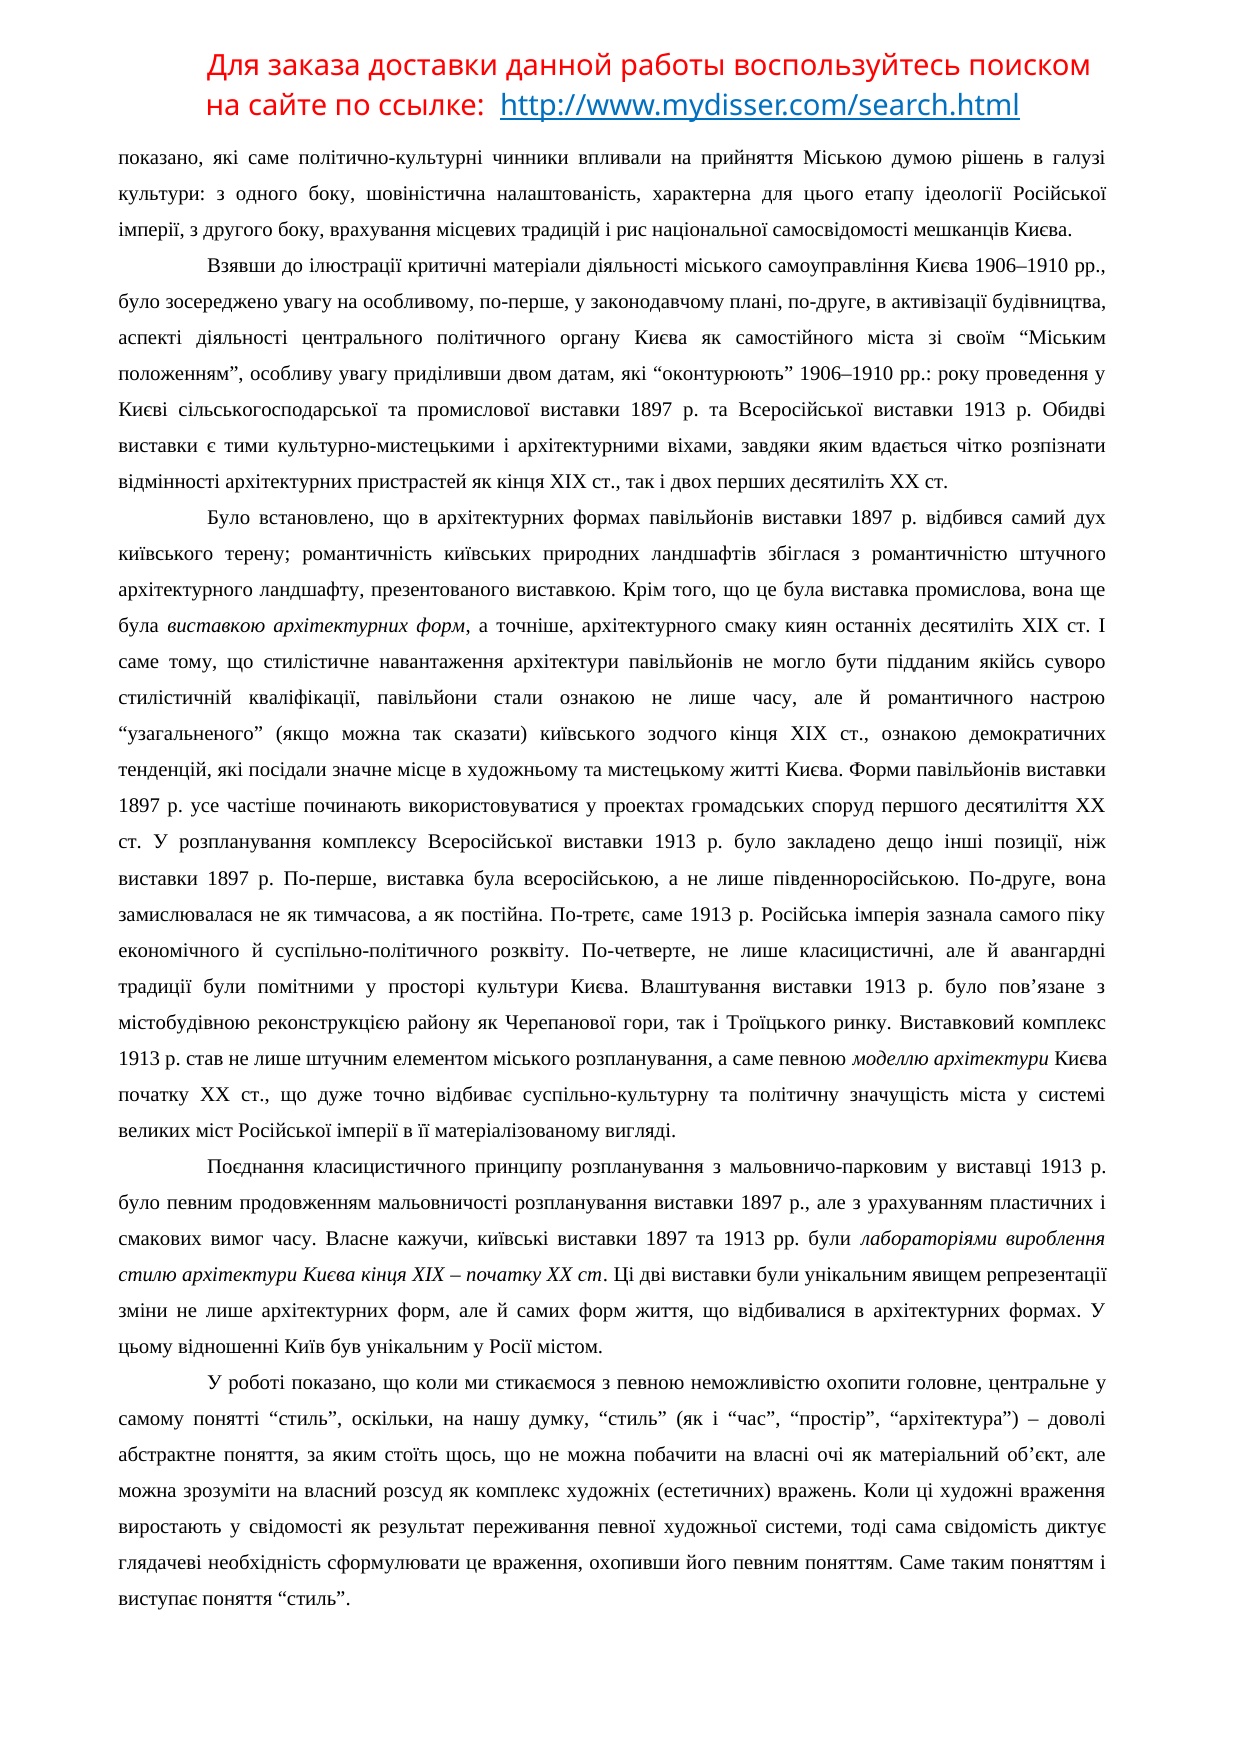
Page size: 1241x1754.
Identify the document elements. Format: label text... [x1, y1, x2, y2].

text У роботі показано, що коли ми стикаємося з певною неможливістю охопити головне, центральне у самому понятті “стиль”, оскільки, на нашу думку, “стиль” (як і “час”, “простір”, “архітектура”) – доволі абстрактне поняття, за яким стоїть щось, що не можна побачити на власні очі як матеріальний об’єкт, але можна зрозуміти на власний розсуд як комплекс художніх (естетичних) вражень. Коли ці художні враження виростають у свідомості як результат переживання певної художньої системи, тоді сама свідомість диктує глядачеві необхідність сформулювати це враження, охопивши його певним поняттям. Саме таким поняттям і виступає поняття “стиль”. [118, 1370, 1107, 1610]
text Взявши до ілюстрації критичні матеріали діяльності міського самоуправління Києва 1906–1910 рр., було зосереджено увагу на особливому, по-перше, у законодавчому плані, по-друге, в активізації будівництва, аспекті діяльності центрального політичного органу Києва як самостійного міста зі своїм “Міським положенням”, особливу увагу приділивши двом датам, які “оконтурюють” 1906–1910 рр.: року проведення у Києві сільськогосподарської та промислової виставки 1897 р. та Всеросійської виставки 1913 р. Обидві виставки є тими культурно-мистецькими і архітектурними віхами, завдяки яким вдається чітко розпізнати відмінності архітектурних пристрастей як кінця XIX ст., так і двох перших десятиліть XX ст. [118, 253, 1107, 493]
text Було встановлено, що в архітектурних формах павільйонів виставки 1897 р. відбився самий дух київського терену; романтичність київських природних ландшафтів збіглася з романтичністю штучного архітектурного ландшафту, презентованого виставкою. Крім того, що це була виставка промислова, вона ще була виставкою архітектурних форм, а точніше, архітектурного смаку киян останніх десятиліть XIX ст. І саме тому, що стилістичне навантаження архітектури павільйонів не могло бути підданим якійсь суворо стилістичній кваліфікації, павільйони стали ознакою не лише часу, але й романтичного настрою “узагальненого” (якщо можна так сказати) київського зодчого кінця XIX ст., ознакою демократичних тенденцій, які посідали значне місце в художньому та мистецькому житті Києва. Форми павільйонів виставки 1897 р. усе частіше починають використовуватися у проектах громадських споруд першого десятиліття XX ст. У розпланування комплексу Всеросійської виставки 1913 р. було закладено дещо інші позиції, ніж виставки 1897 р. По-перше, виставка була всеросійською, а не лише південноросійською. По-друге, вона замислювалася не як тимчасова, а як постійна. По-третє, саме 1913 р. Російська імперія зазнала самого піку економічного й суспільно-політичного розквіту. По-четверте, не лише класицистичні, але й авангардні традиції були помітними у просторі культури Києва. Влаштування виставки 1913 р. було пов’язане з містобудівною реконструкцією району як Черепанової гори, так і Троїцького ринку. Виставковий комплекс 1913 р. став не лише штучним елементом міського розпланування, а саме певною моделлю архітектури Києва початку XX ст., що дуже точно відбиває суспільно-культурну та політичну значущість міста у системі великих міст Російської імперії в її матеріалізованому вигляді. [118, 505, 1107, 1142]
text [118, 144, 1107, 241]
text Поєднання класицистичного принципу розпланування з мальовничо-парковим у виставці 1913 р. було певним продовженням мальовничості розпланування виставки 1897 р., але з урахуванням пластичних і смакових вимог часу. Власне кажучи, київські виставки 1897 та 1913 рр. були лабораторіями вироблення стилю архітектури Києва кінця XIX – початку XX ст. Ці дві виставки були унікальним явищем репрезентації зміни не лише архітектурних форм, але й самих форм життя, що відбивалися в архітектурних формах. У цьому відношенні Київ був унікальним у Росії містом. [118, 1154, 1107, 1358]
